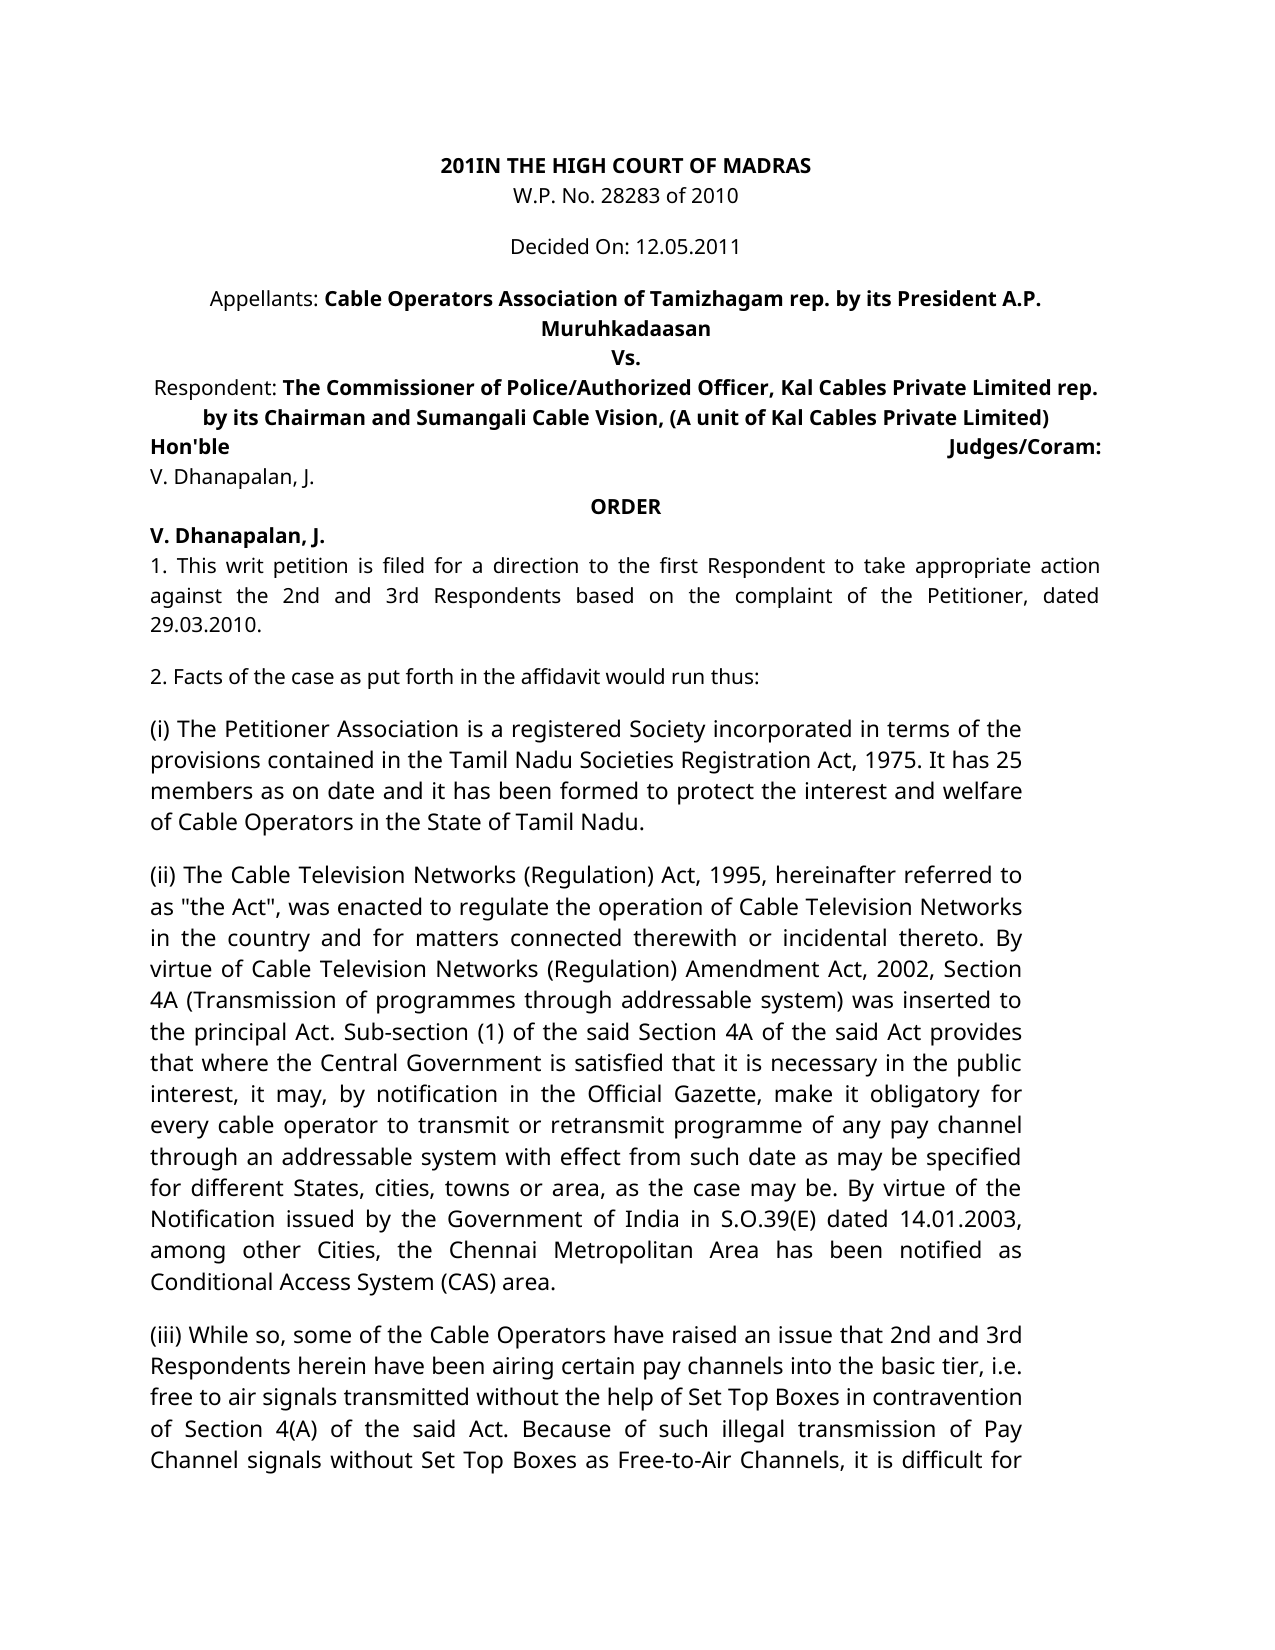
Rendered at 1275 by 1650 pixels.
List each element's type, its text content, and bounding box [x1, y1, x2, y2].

text 201IN THE HIGH COURT OF MADRAS [150, 150, 1102, 180]
text Appellants: Cable Operators Association of Tamizhagam rep. by its President A.P. Muruhkadaasan Vs. Respondent: The Commissioner of Police/Authorized Officer, Kal Cables Private Limited rep. by its Chairman and Sumangali Cable Vision, (A unit of Kal Cables Private Limited) [150, 283, 1102, 431]
text (i) The Petitioner Association is a registered Society incorporated in terms of the provisions contained in the Tamil Nadu Societies Registration Act, 1975. It has 25 members as on date and it has been formed to protect the interest and welfare of Cable Operators in the State of Tamil Nadu. [150, 712, 1023, 837]
text 2. Facts of the case as put forth in the affidavit would run thus: [150, 661, 1102, 691]
text Hon'ble Judges/Coram: V. Dhanapalan, J. [150, 431, 1102, 491]
text Decided On: 12.05.2011 [150, 231, 1102, 261]
text (ii) The Cable Television Networks (Regulation) Act, 1995, hereinafter referred to as "the Act", was enacted to regulate the operation of Cable Television Networks in the country and for matters connected therewith or incidental thereto. By virtue of Cable Television Networks (Regulation) Amendment Act, 2002, Section 4A (Transmission of programmes through addressable system) was inserted to the principal Act. Sub-section (1) of the said Section 4A of the said Act provides that where the Central Government is satisfied that it is necessary in the public interest, it may, by notification in the Official Gazette, make it obligatory for every cable operator to transmit or retransmit programme of any pay channel through an addressable system with effect from such date as may be specified for different States, cities, towns or area, as the case may be. By virtue of the Notification issued by the Government of India in S.O.39(E) dated 14.01.2003, among other Cities, the Chennai Metropolitan Area has been notified as Conditional Access System (CAS) area. [150, 859, 1023, 1297]
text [150, 1319, 1023, 1475]
text 1. This writ petition is filed for a direction to the first Respondent to take appropriate action against the 2nd and 3rd Respondents based on the complaint of the Petitioner, dated 29.03.2010. [150, 550, 1102, 639]
text W.P. No. 28283 of 2010 [150, 180, 1102, 209]
text ORDER [150, 491, 1102, 520]
text V. Dhanapalan, J. [150, 520, 1102, 550]
